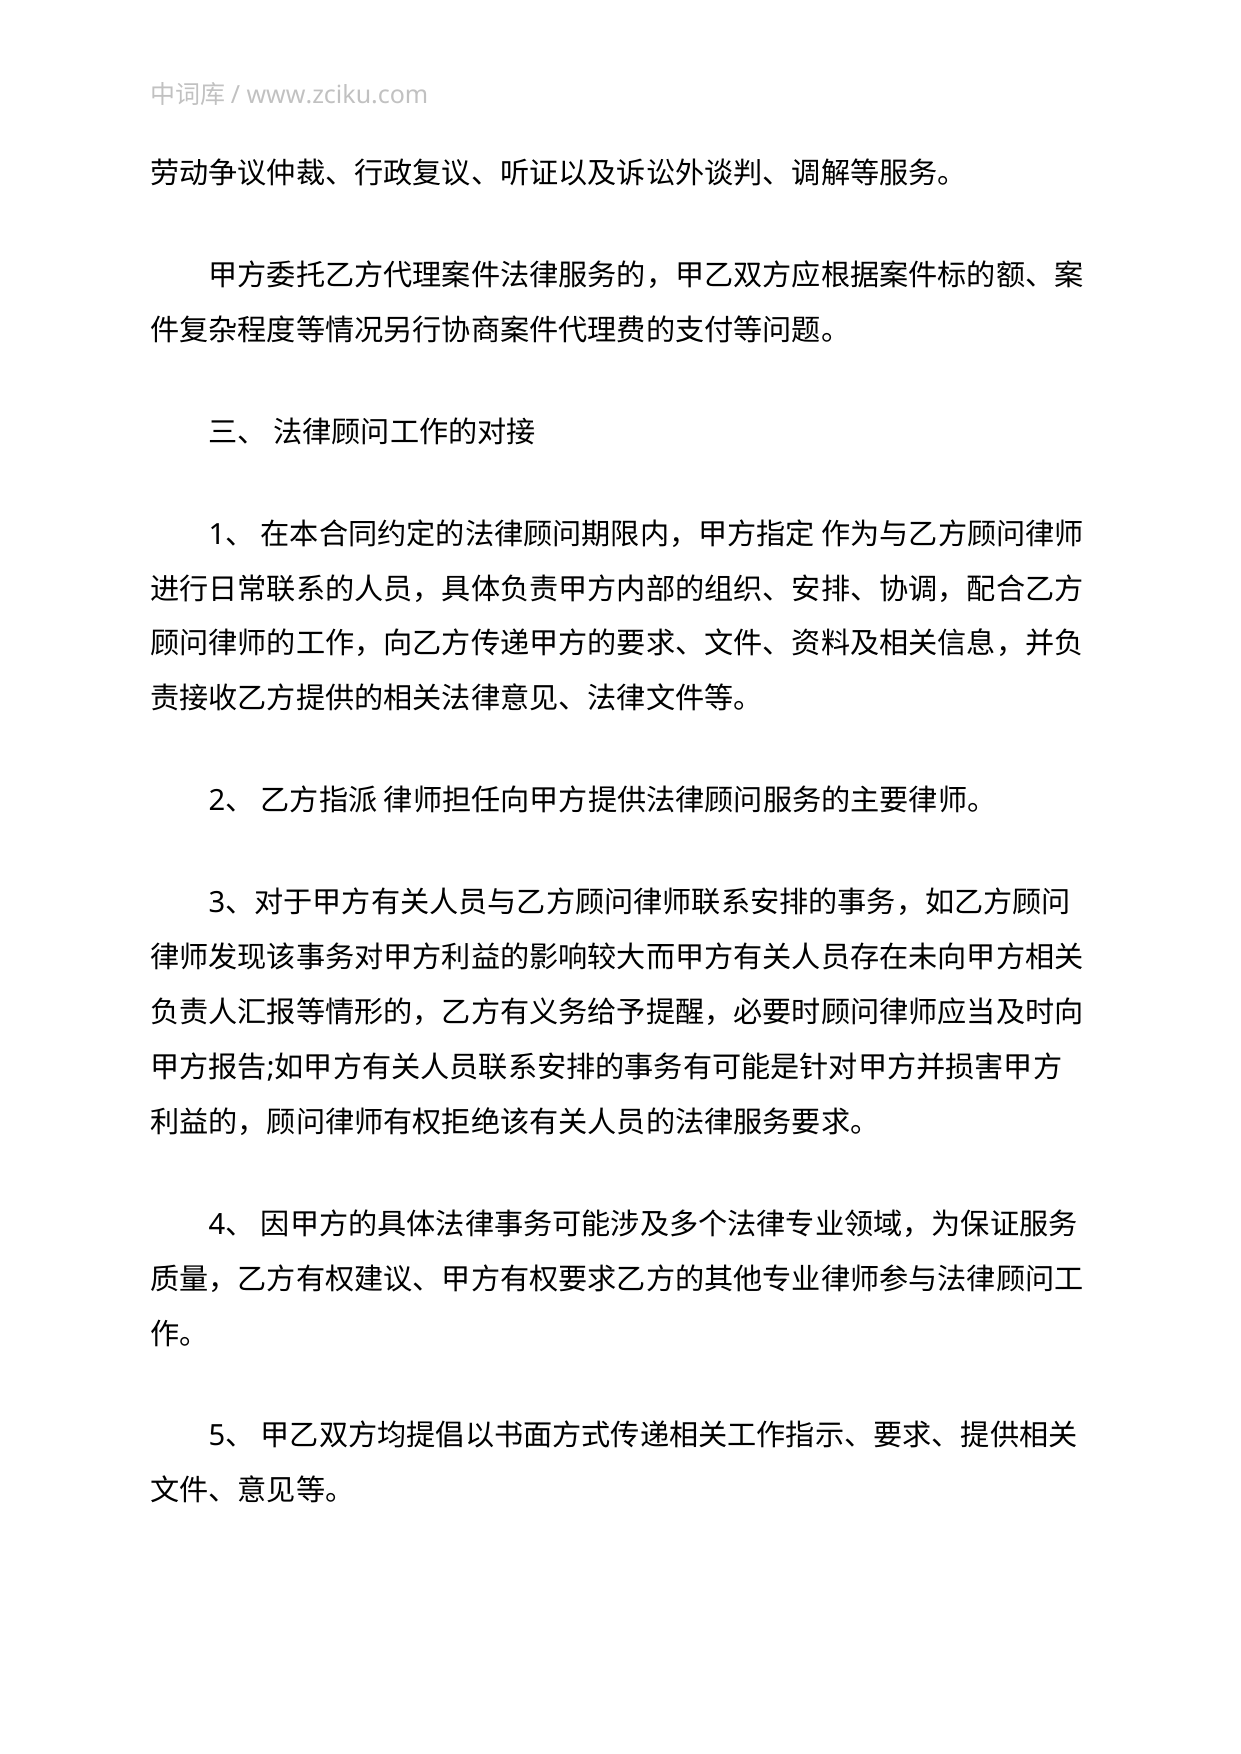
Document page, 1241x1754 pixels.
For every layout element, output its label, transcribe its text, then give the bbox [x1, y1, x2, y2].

text 2、 乙方指派 律师担任向甲方提供法律顾问服务的主要律师。 [150, 777, 1090, 819]
text 4、 因甲方的具体法律事务可能涉及多个法律专业领域，为保证服务质量，乙方有权建议、甲方有权要求乙方的其他专业律师参与法律顾问工作。 [150, 1200, 1090, 1352]
text 3、对于甲方有关人员与乙方顾问律师联系安排的事务，如乙方顾问律师发现该事务对甲方利益的影响较大而甲方有关人员存在未向甲方相关负责人汇报等情形的，乙方有义务给予提醒，必要时顾问律师应当及时向甲方报告;如甲方有关人员联系安排的事务有可能是针对甲方并损害甲方利益的，顾问律师有权拒绝该有关人员的法律服务要求。 [150, 879, 1090, 1141]
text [150, 150, 1090, 192]
text 1、 在本合同约定的法律顾问期限内，甲方指定 作为与乙方顾问律师进行日常联系的人员，具体负责甲方内部的组织、安排、协调，配合乙方顾问律师的工作，向乙方传递甲方的要求、文件、资料及相关信息，并负责接收乙方提供的相关法律意见、法律文件等。 [150, 510, 1090, 717]
text 甲方委托乙方代理案件法律服务的，甲乙双方应根据案件标的额、案件复杂程度等情况另行协商案件代理费的支付等问题。 [150, 252, 1090, 349]
text 5、 甲乙双方均提倡以书面方式传递相关工作指示、要求、提供相关文件、意见等。 [150, 1412, 1090, 1509]
text 三、 法律顾问工作的对接 [150, 408, 1090, 451]
